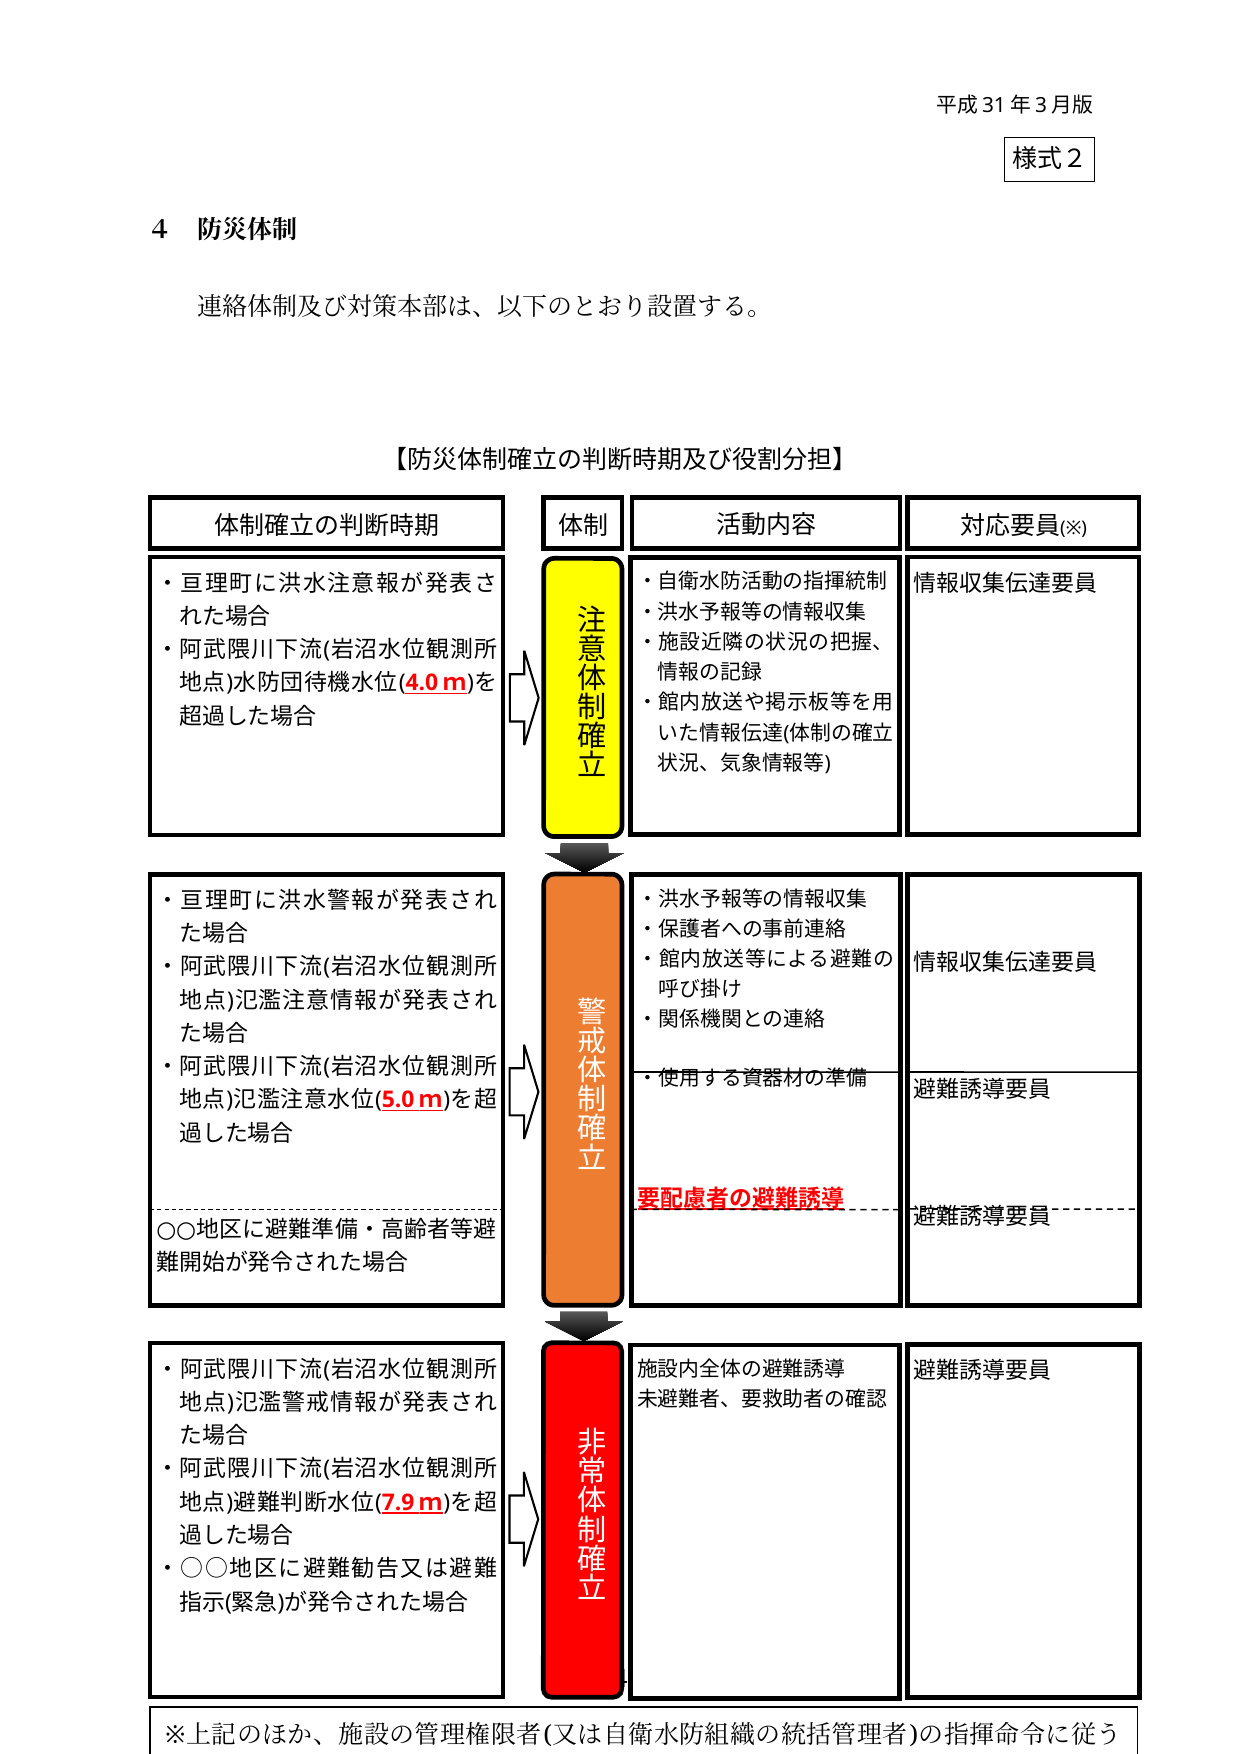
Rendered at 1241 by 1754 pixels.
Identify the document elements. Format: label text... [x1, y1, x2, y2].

text ４ 防災体制 [148, 193, 1092, 261]
text 連絡体制及び対策本部は、以下のとおり設置する。 [148, 270, 1092, 338]
text 【防災体制確立の判断時期及び役割分担】 [148, 423, 1092, 491]
